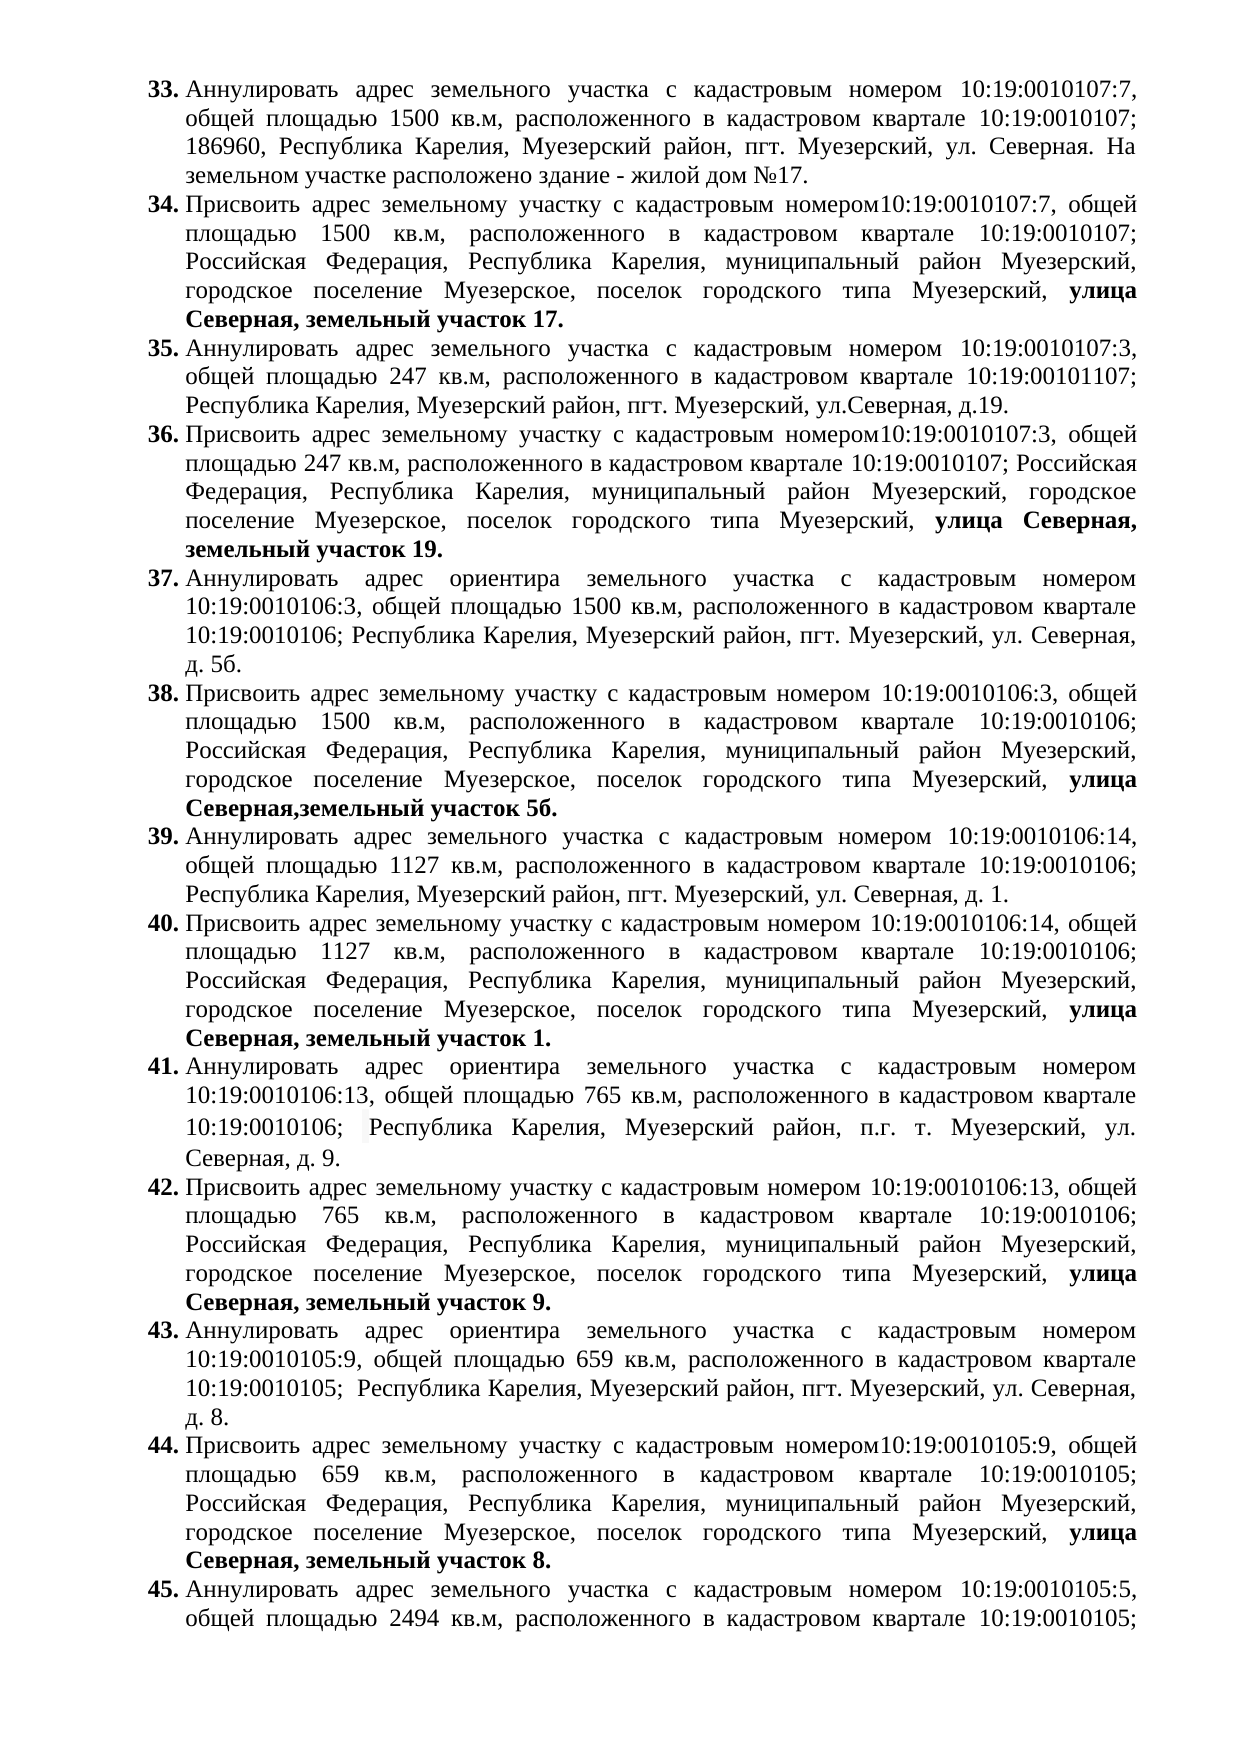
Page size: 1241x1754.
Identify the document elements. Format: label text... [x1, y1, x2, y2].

list Аннулировать адрес ориентира земельного участка с кадастровым номером 10:19:0010106:3, общей площадью 1500 кв.м, расположенного в кадастровом квартале 10:19:0010106; Республика Карелия, Муезерский район, пгт. Муезерский, ул. Северная, д. 5б. [148, 563, 1137, 678]
list Аннулировать адрес земельного участка с кадастровым номером 10:19:0010107:7, общей площадью 1500 кв.м, расположенного в кадастровом квартале 10:19:0010107; 186960, Республика Карелия, Муезерский район, пгт. Муезерский, ул. Северная. На земельном участке расположено здание - жилой дом №17. [148, 74, 1137, 189]
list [148, 1574, 1137, 1632]
list Присвоить адрес земельному участку с кадастровым номером10:19:0010107:3, общей площадью 247 кв.м, расположенного в кадастровом квартале 10:19:0010107; Российская Федерация, Республика Карелия, муниципальный район Муезерский, городское поселение Муезерское, поселок городского типа Муезерский, улица Северная, земельный участок 19. [148, 419, 1137, 563]
list Аннулировать адрес земельного участка с кадастровым номером 10:19:0010107:3, общей площадью 247 кв.м, расположенного в кадастровом квартале 10:19:00101107; Республика Карелия, Муезерский район, пгт. Муезерский, ул.Северная, д.19. [148, 333, 1137, 419]
list Аннулировать адрес ориентира земельного участка с кадастровым номером 10:19:0010106:13, общей площадью 765 кв.м, расположенного в кадастровом квартале 10:19:0010106; Республика Карелия, Муезерский район, п.г. т. Муезерский, ул. Северная, д. 9. [148, 1051, 1137, 1172]
list Присвоить адрес земельному участку с кадастровым номером 10:19:0010106:3, общей площадью 1500 кв.м, расположенного в кадастровом квартале 10:19:0010106; Российская Федерация, Республика Карелия, муниципальный район Муезерский, городское поселение Муезерское, поселок городского типа Муезерский, улица Северная,земельный участок 5б. [148, 678, 1137, 821]
list Присвоить адрес земельному участку с кадастровым номером10:19:0010105:9, общей площадью 659 кв.м, расположенного в кадастровом квартале 10:19:0010105; Российская Федерация, Республика Карелия, муниципальный район Муезерский, городское поселение Муезерское, поселок городского типа Муезерский, улица Северная, земельный участок 8. [148, 1430, 1137, 1574]
list Присвоить адрес земельному участку с кадастровым номером10:19:0010107:7, общей площадью 1500 кв.м, расположенного в кадастровом квартале 10:19:0010107; Российская Федерация, Республика Карелия, муниципальный район Муезерский, городское поселение Муезерское, поселок городского типа Муезерский, улица Северная, земельный участок 17. [148, 189, 1137, 333]
list Присвоить адрес земельному участку с кадастровым номером 10:19:0010106:13, общей площадью 765 кв.м, расположенного в кадастровом квартале 10:19:0010106; Российская Федерация, Республика Карелия, муниципальный район Муезерский, городское поселение Муезерское, поселок городского типа Муезерский, улица Северная, земельный участок 9. [148, 1172, 1137, 1315]
list Аннулировать адрес земельного участка с кадастровым номером 10:19:0010106:14, общей площадью 1127 кв.м, расположенного в кадастровом квартале 10:19:0010106; Республика Карелия, Муезерский район, пгт. Муезерский, ул. Северная, д. 1. [148, 821, 1137, 908]
list Присвоить адрес земельному участку с кадастровым номером 10:19:0010106:14, общей площадью 1127 кв.м, расположенного в кадастровом квартале 10:19:0010106; Российская Федерация, Республика Карелия, муниципальный район Муезерский, городское поселение Муезерское, поселок городского типа Муезерский, улица Северная, земельный участок 1. [148, 908, 1137, 1051]
list Аннулировать адрес ориентира земельного участка с кадастровым номером 10:19:0010105:9, общей площадью 659 кв.м, расположенного в кадастровом квартале 10:19:0010105; Республика Карелия, Муезерский район, пгт. Муезерский, ул. Северная, д. 8. [148, 1315, 1137, 1430]
